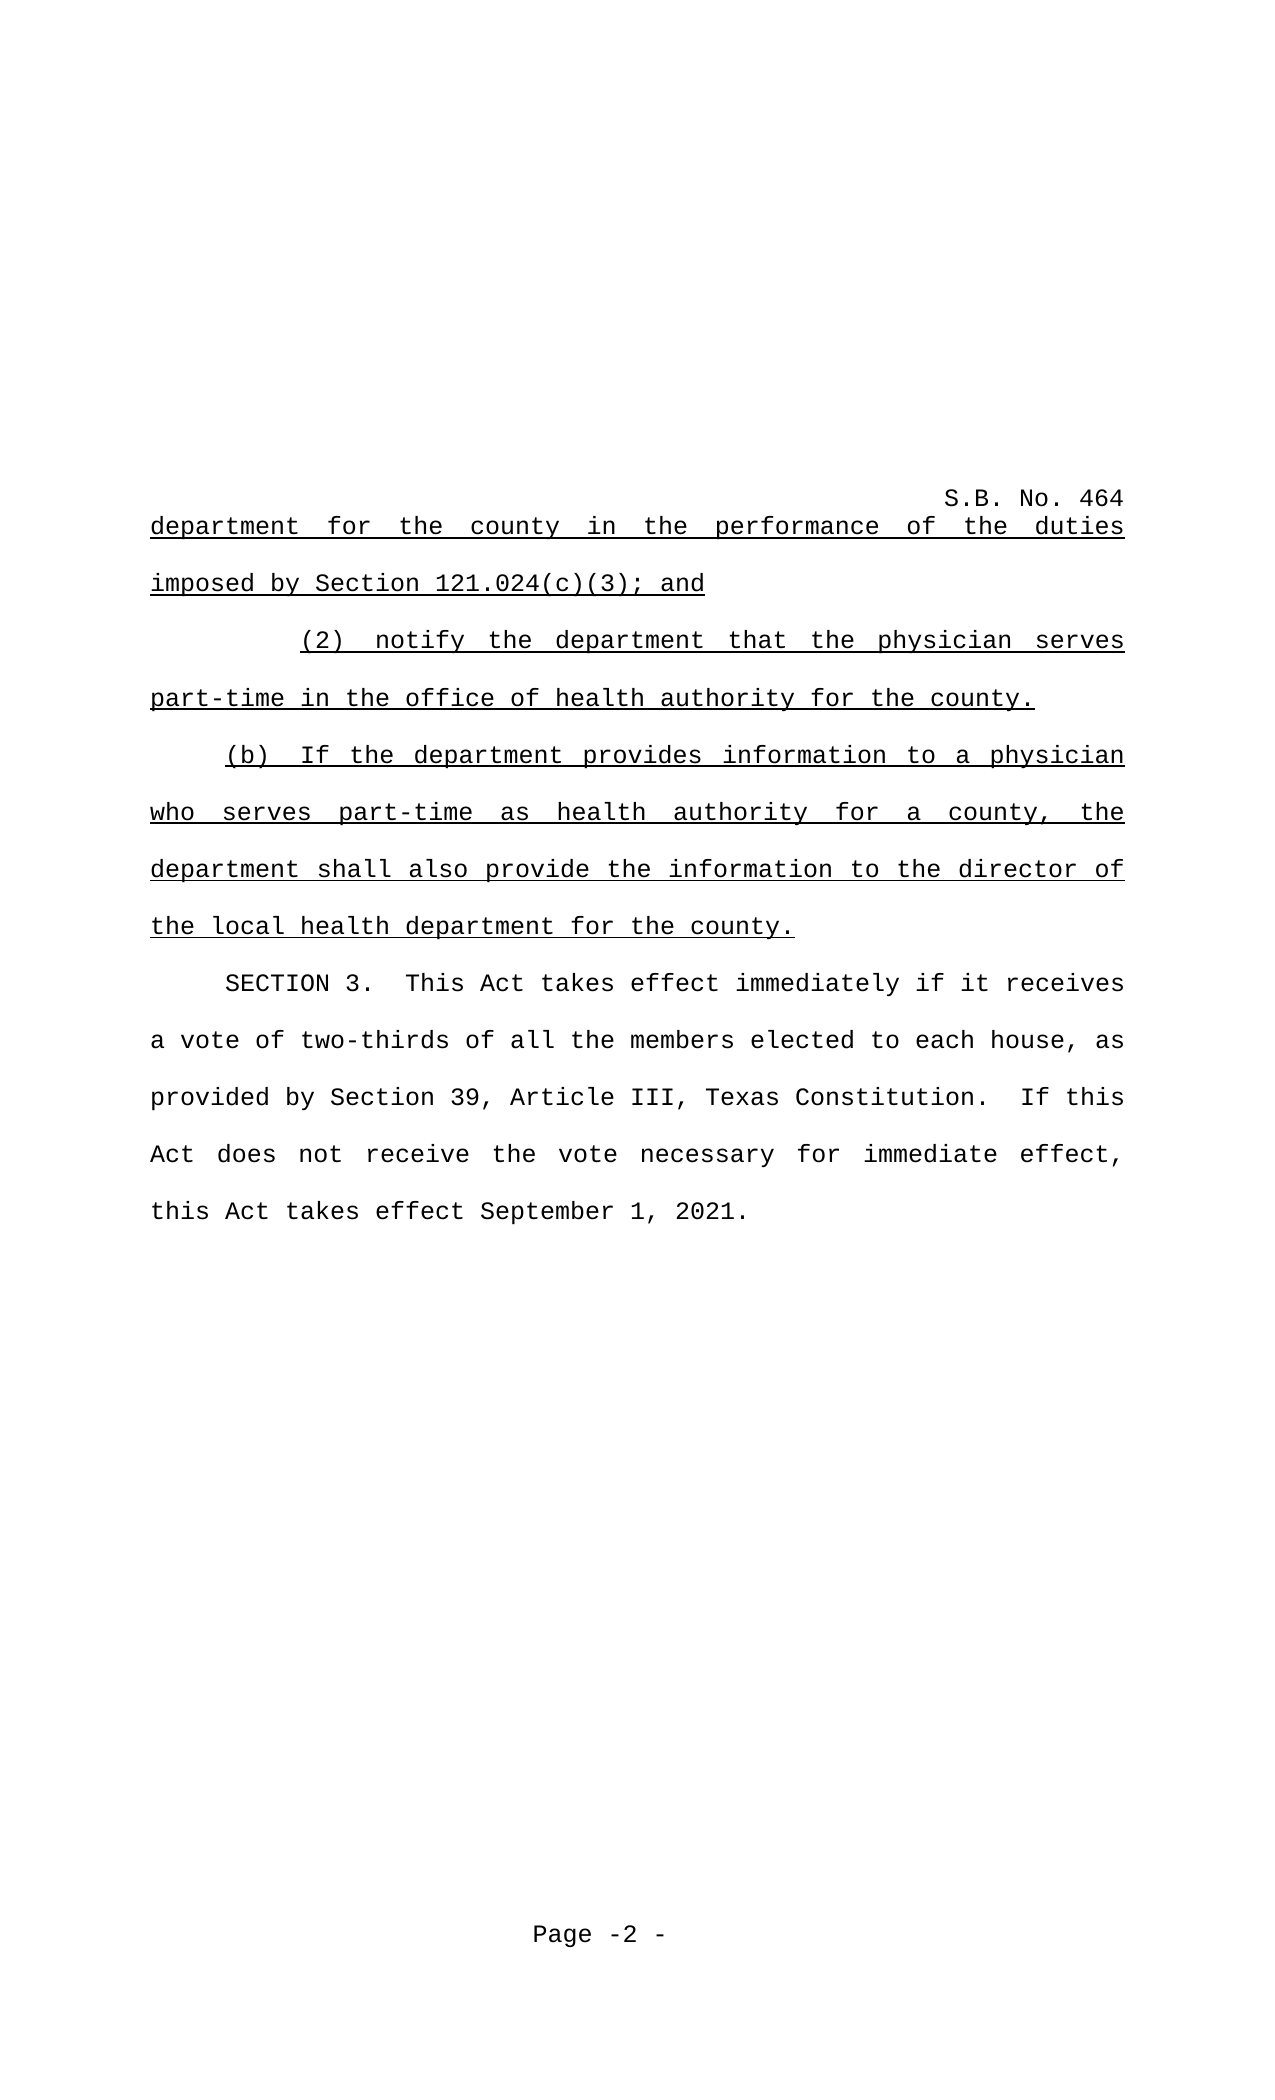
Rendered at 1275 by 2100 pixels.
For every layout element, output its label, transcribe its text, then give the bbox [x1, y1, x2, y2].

text (b) If the department provides information to a physician who serves part-time as health authority for a county, the department shall also provide the information to the director of the local health department for the county. [150, 824, 1125, 880]
text (b) If the department provides information to a physician who serves part-time as health authority for a county, the department shall also provide the information to the director of the local health department for the county. [150, 881, 1125, 942]
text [150, 514, 1125, 537]
text (b) If the department provides information to a physician who serves part-time as health authority for a county, the department shall also provide the information to the director of the local health department for the county. [150, 742, 1125, 822]
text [150, 539, 1125, 599]
text (2) notify the department that the physician serves part-time in the office of health authority for the county. [150, 628, 1125, 713]
text SECTION 3. This Act takes effect immediately if it receives a vote of two-thirds of all the members elected to each house, as provided by Section 39, Article III, Texas Constitution. If this Act does not receive the vote necessary for immediate effect, this Act takes effect September 1, 2021. [150, 970, 1125, 1227]
